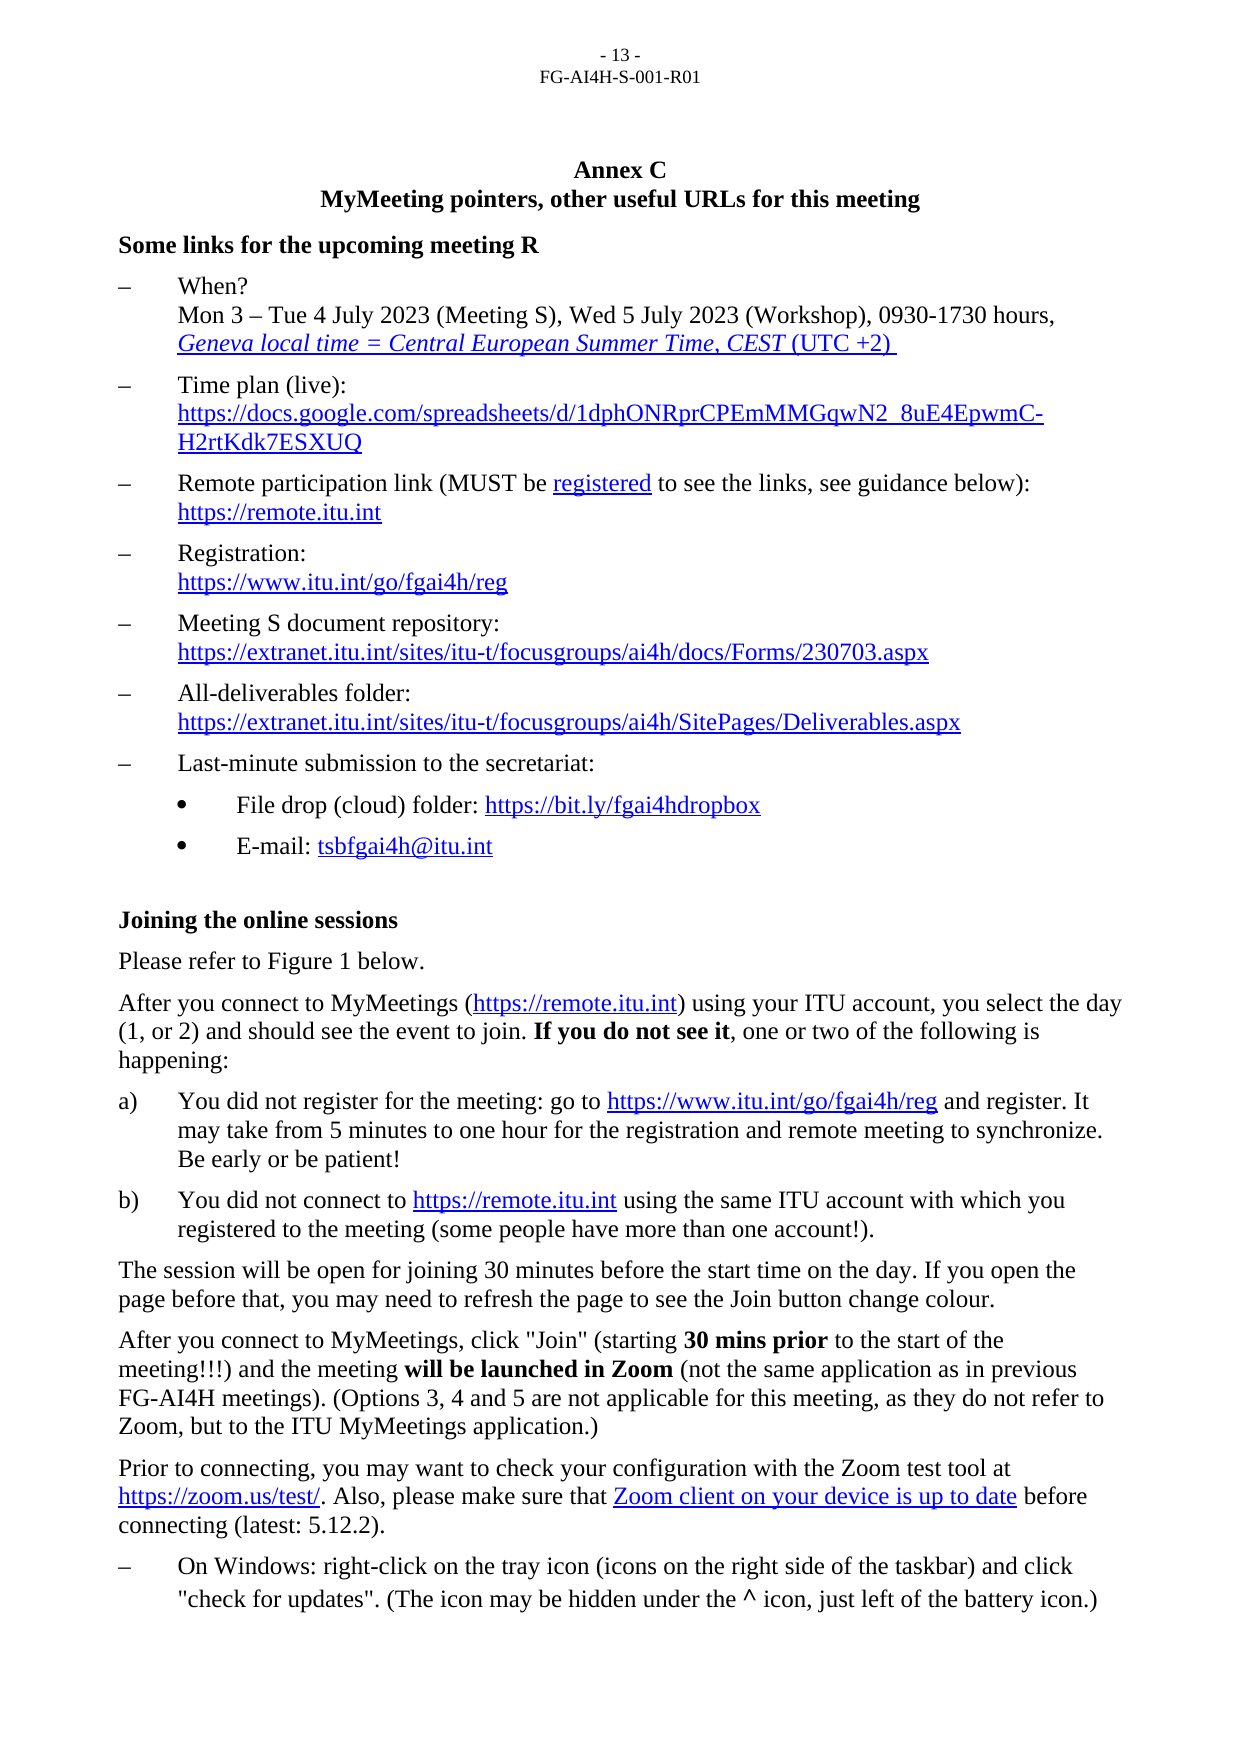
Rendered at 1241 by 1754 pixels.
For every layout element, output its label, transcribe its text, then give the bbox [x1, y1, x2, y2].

list Time plan (live): https://docs.google.com/spreadsheets/d/1dphONRprCPEmMMGqwN2_8uE4EpwmC-H2rtKdk7ESXUQ [118, 370, 1122, 456]
text After you connect to MyMeetings (https://remote.itu.int) using your ITU account, you select the day (1, or 2) and should see the event to join. If you do not see it, one or two of the following is happening: [118, 988, 1122, 1074]
subtitle Joining the online sessions [118, 905, 1122, 934]
list File drop (cloud) folder: https://bit.ly/fgai4hdropbox [177, 790, 1122, 818]
list All-deliverables folder: https://extranet.itu.int/sites/itu-t/focusgroups/ai4h/SitePages/Deliverables.aspx [118, 678, 1122, 736]
text The session will be open for joining 30 minutes before the start time on the day. If you open the page before that, you may need to refresh the page to see the Join button change colour. [118, 1255, 1122, 1313]
list Last-minute submission to the secretariat: [118, 748, 1122, 777]
subtitle Some links for the upcoming meeting R [118, 230, 1122, 258]
text Please refer to Figure 1 below. [118, 946, 1122, 975]
list When? Mon 3 – Tue 4 July 2023 (Meeting S), Wed 5 July 2023 (Workshop), 0930-1730 hours, Geneva local time = Central European Summer Time, CEST (UTC +2) [118, 271, 1122, 357]
list Meeting S document repository: https://extranet.itu.int/sites/itu-t/focusgroups/ai4h/docs/Forms/230703.aspx [118, 608, 1122, 666]
list On Windows: right-click on the tray icon (icons on the right side of the taskbar) and click "check for updates". (The icon may be hidden under the ^ icon, just left of the battery icon.) [118, 1551, 1122, 1614]
list You did not connect to https://remote.itu.int using the same ITU account with which you registered to the meeting (some people have more than one account!). [118, 1185, 1122, 1243]
text Prior to connecting, you may want to check your configuration with the Zoom test tool at https://zoom.us/test/. Also, please make sure that Zoom client on your device is up to date before connecting (latest: 5.12.2). [118, 1453, 1122, 1539]
text After you connect to MyMeetings, click "Join" (starting 30 mins prior to the start of the meeting!!!) and the meeting will be launched in Zoom (not the same application as in previous FG-AI4H meetings). (Options 3, 4 and 5 are not applicable for this meeting, as they do not refer to Zoom, but to the ITU MyMeetings application.) [118, 1325, 1122, 1440]
list Registration: https://www.itu.int/go/fgai4h/reg [118, 538, 1122, 596]
list E-mail: tsbfgai4h@itu.int [177, 831, 1122, 860]
list Remote participation link (MUST be registered to see the links, see guidance below): https://remote.itu.int [118, 468, 1122, 526]
subtitle Annex C MyMeeting pointers, other useful URLs for this meeting [118, 156, 1122, 213]
list You did not register for the meeting: go to https://www.itu.int/go/fgai4h/reg and register. It may take from 5 minutes to one hour for the registration and remote meeting to synchronize. Be early or be patient! [118, 1086, 1122, 1173]
